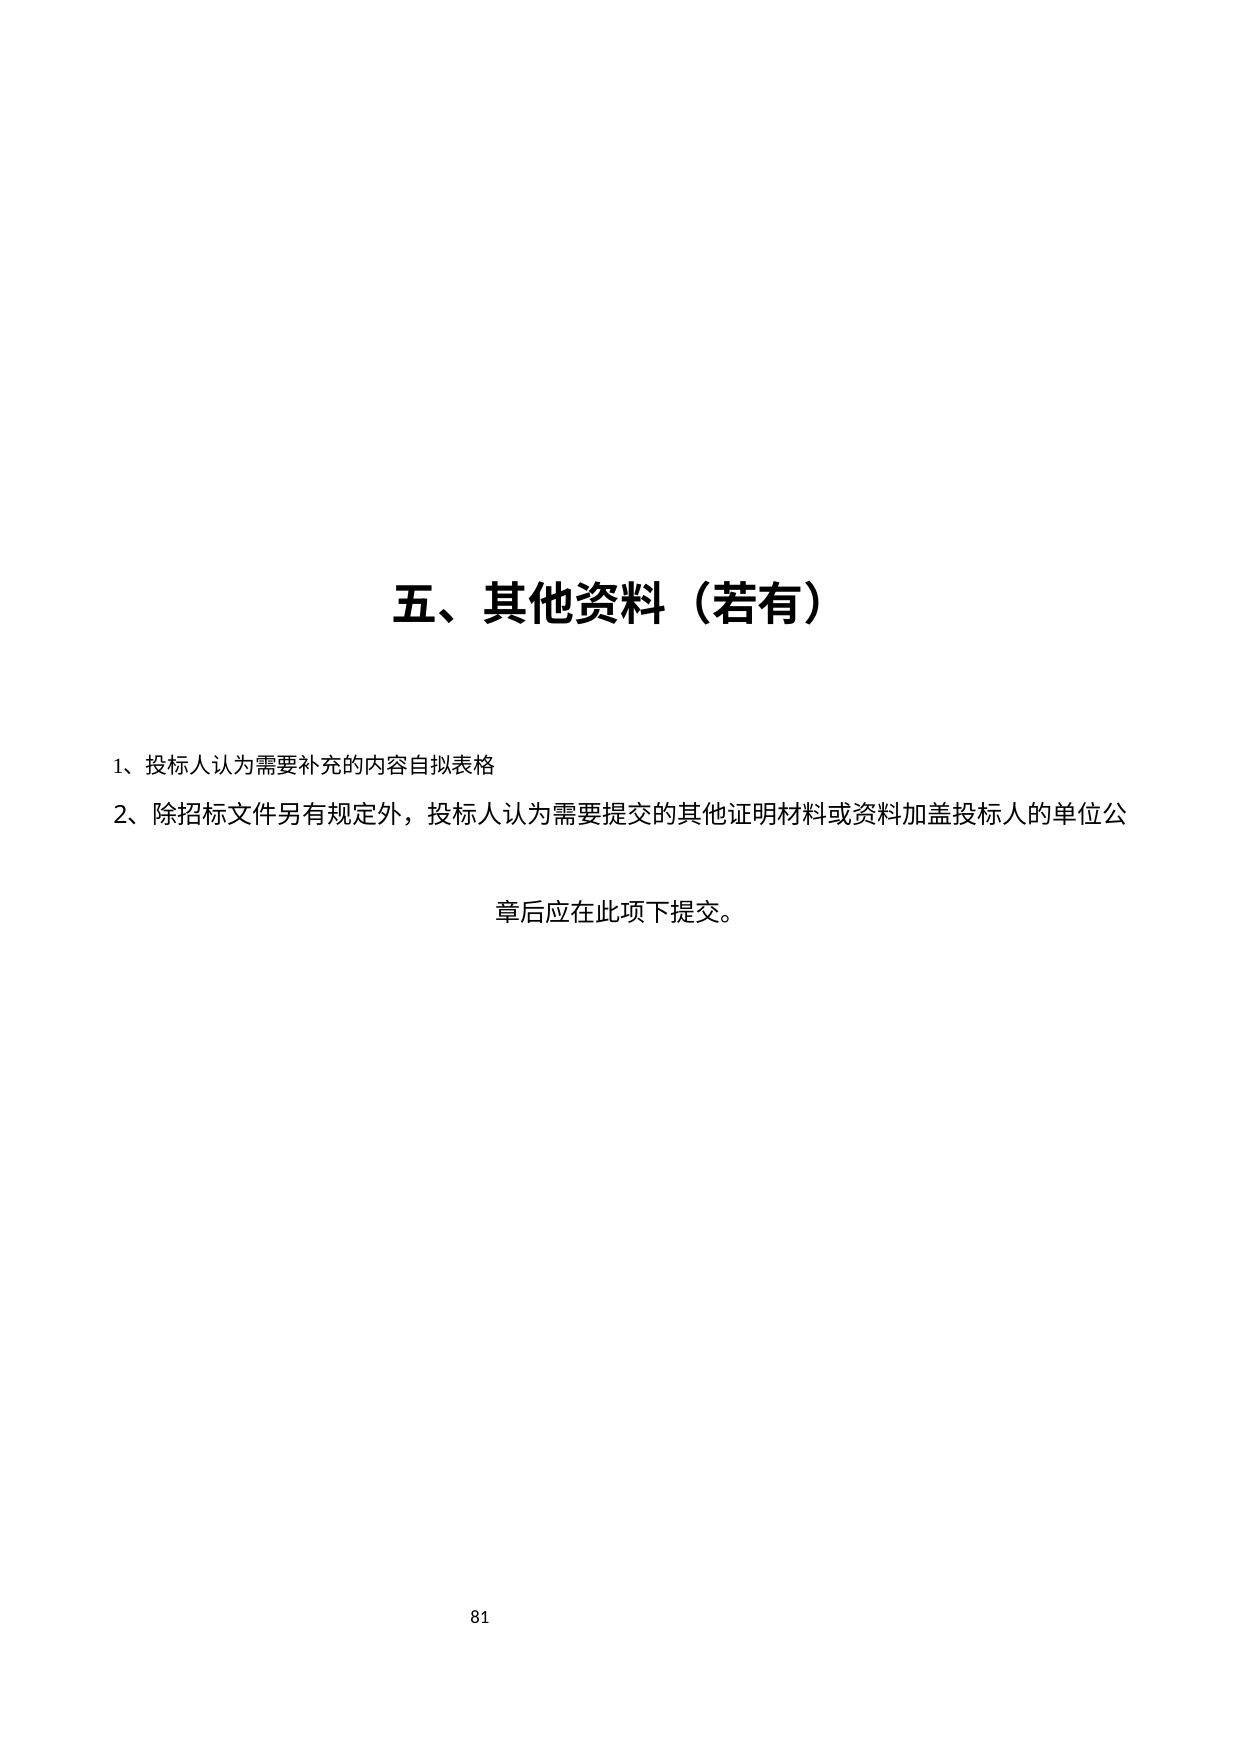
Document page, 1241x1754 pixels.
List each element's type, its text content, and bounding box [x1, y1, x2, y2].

text 1、投标人认为需要补充的内容自拟表格 [112, 748, 1128, 780]
text 2、除招标文件另有规定外，投标人认为需要提交的其他证明材料或资料加盖投标人的单位公章后应在此项下提交。 [112, 780, 1128, 943]
text 五、其他资料（若有） [112, 552, 1128, 649]
